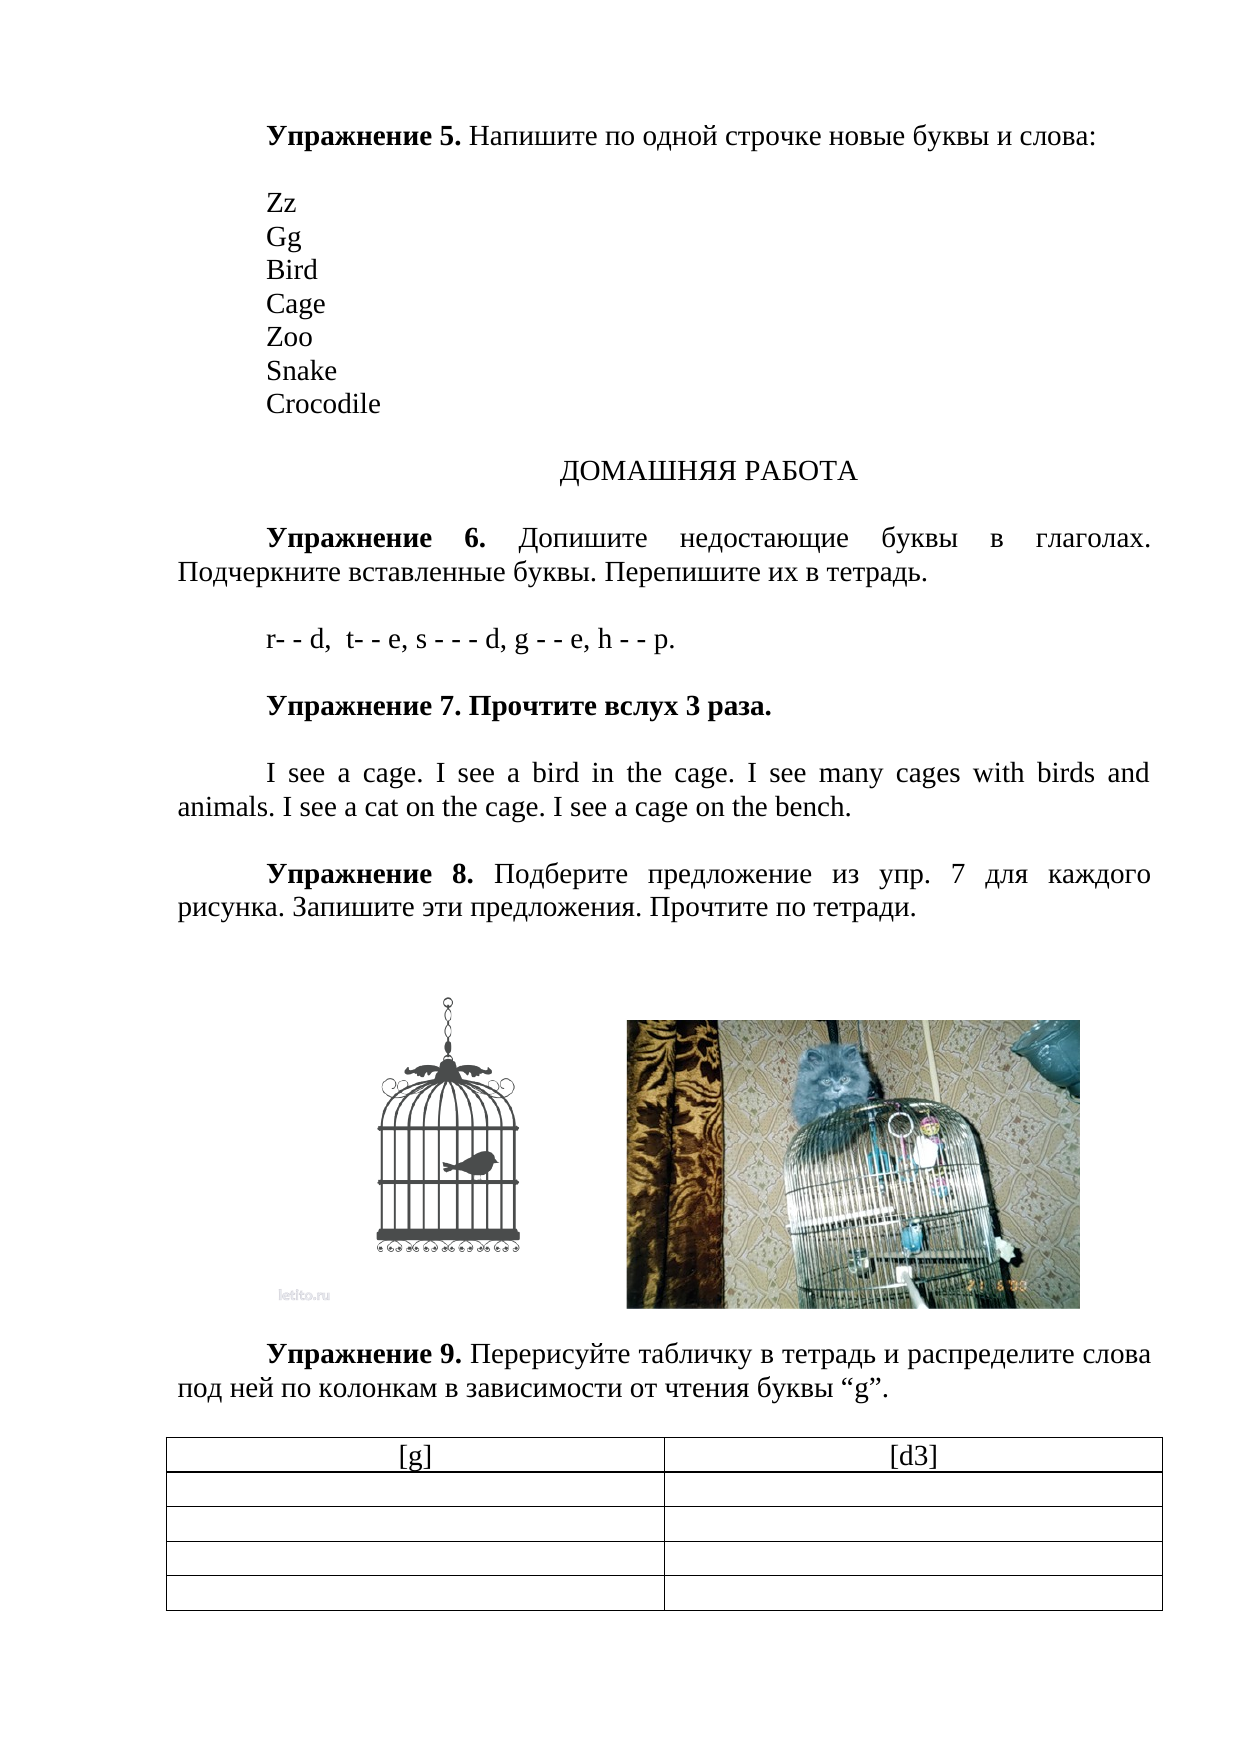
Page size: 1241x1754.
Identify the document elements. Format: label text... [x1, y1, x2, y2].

table_cell [167, 1507, 664, 1541]
picture [626, 1020, 1080, 1309]
text Snake [177, 353, 1152, 386]
text Zz [177, 185, 1152, 219]
text Упражнение 7. Прочтите вслух 3 раза. [177, 688, 1152, 722]
picture [265, 956, 622, 1309]
table_header [g] [167, 1438, 664, 1471]
text Упражнение 6. Допишите недостающие буквы в глаголах. Подчеркните вставленные буквы. Перепишите их в тетрадь. [177, 521, 1152, 588]
table_cell [665, 1542, 1162, 1575]
table_header [d3] [665, 1438, 1162, 1471]
text Crocodile [177, 386, 1152, 420]
text r- - d, t- - e, s - - - d, g - - e, h - - p. [177, 621, 1152, 655]
table_cell [665, 1473, 1162, 1506]
table_cell [167, 1542, 664, 1575]
text Упражнение 8. Подберите предложение из упр. 7 для каждого рисунка. Запишите эти предложения. Прочтите по тетради. [177, 856, 1152, 923]
table_cell [665, 1507, 1162, 1541]
text ДОМАШНЯЯ РАБОТА [177, 453, 1152, 487]
text I see a cage. I see a bird in the cage. I see many cages with birds and animals. I see a cat on the cage. I see a cage on the bench. [177, 755, 1152, 822]
text Упражнение 9. Перерисуйте табличку в тетрадь и распределите слова под ней по колонкам в зависимости от чтения буквы “g”. [177, 1336, 1152, 1403]
text Cage [177, 286, 1152, 319]
text Gg [177, 219, 1152, 252]
table_cell [665, 1576, 1162, 1610]
table_cell [167, 1473, 664, 1506]
text Bird [177, 252, 1152, 286]
table_cell [167, 1576, 664, 1610]
text Zoo [177, 319, 1152, 353]
text Упражнение 5. Напишите по одной строчке новые буквы и слова: [177, 118, 1152, 152]
